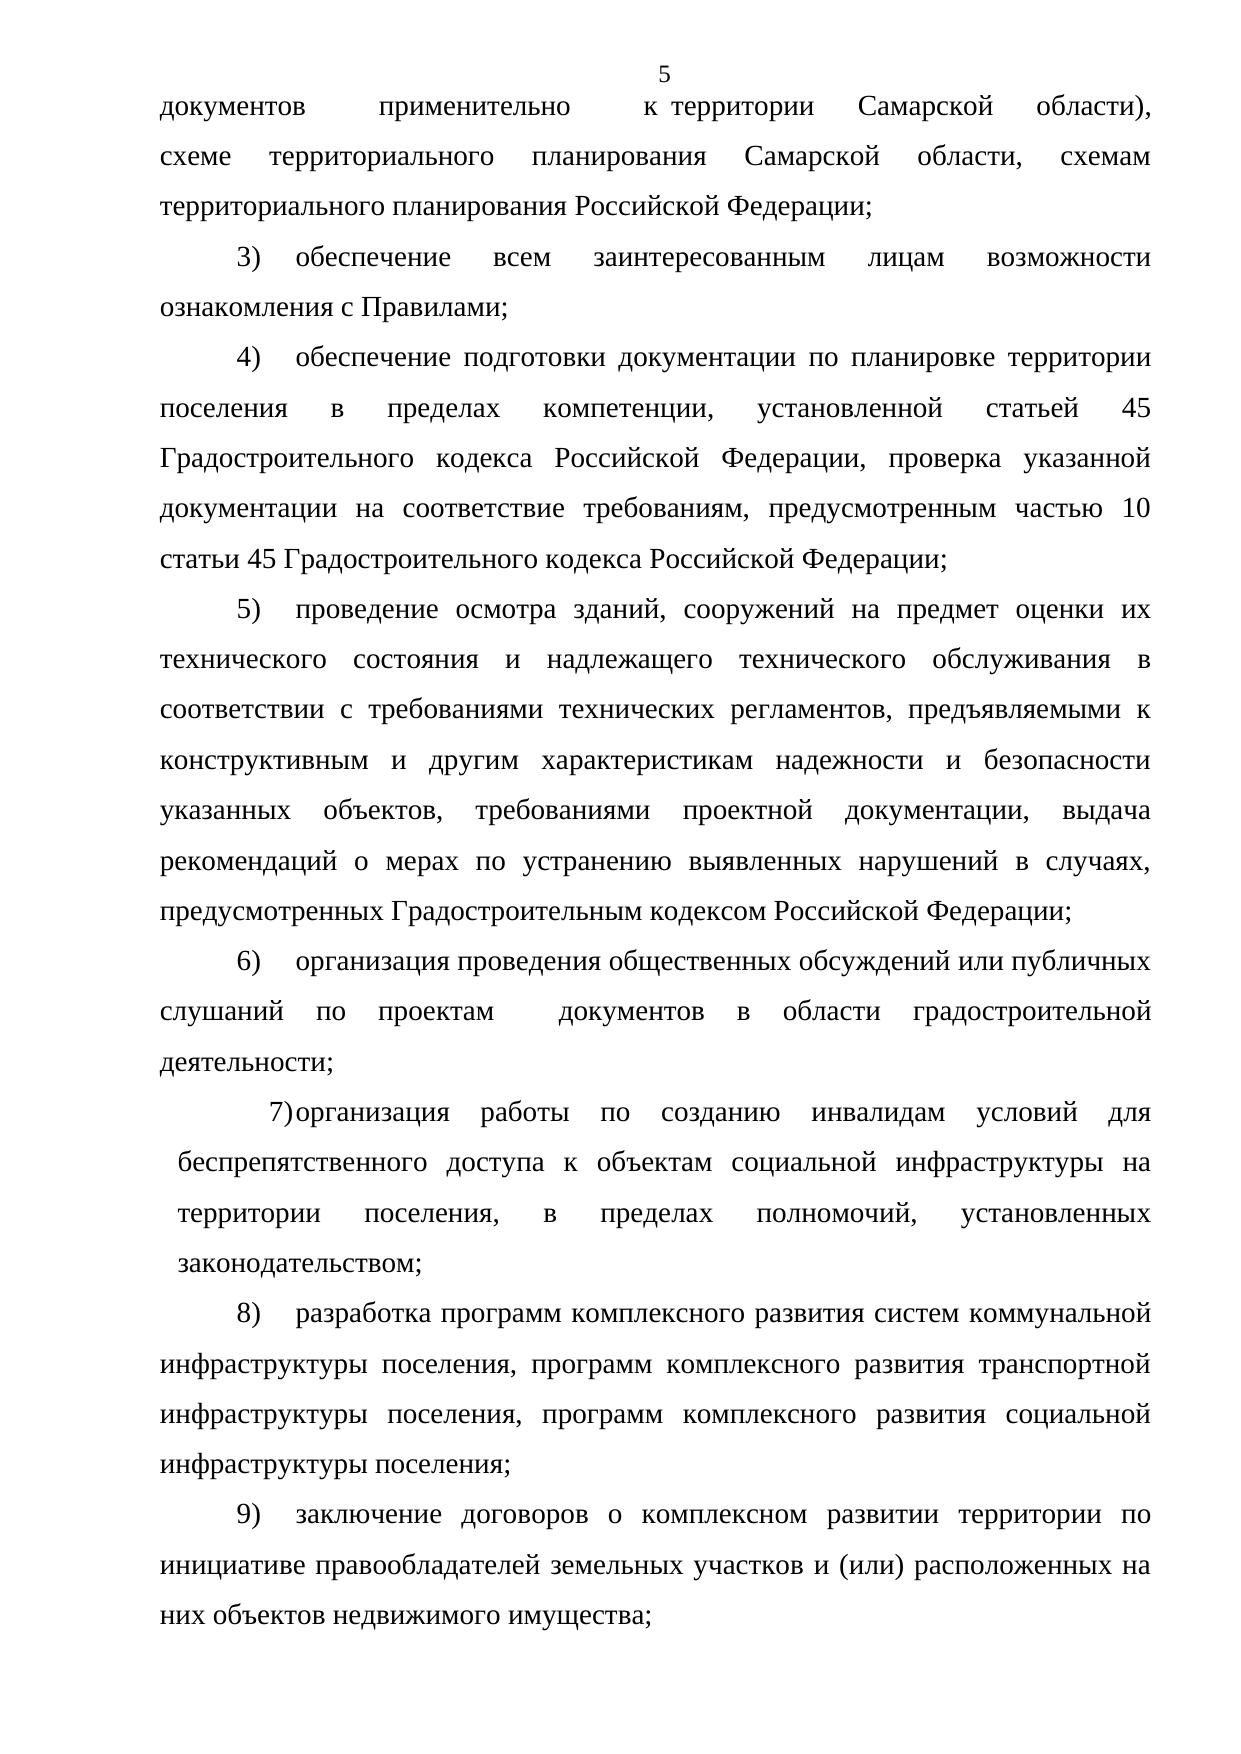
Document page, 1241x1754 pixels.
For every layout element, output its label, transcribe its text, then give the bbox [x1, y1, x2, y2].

list обеспечение всем заинтересованным лицам возможности ознакомления с Правилами; [159, 239, 1152, 323]
list проведение осмотра зданий, сооружений на предмет оценки их технического состояния и надлежащего технического обслуживания в соответствии с требованиями технических регламентов, предъявляемыми к конструктивным и другим характеристикам надежности и безопасности указанных объектов, требованиями проектной документации, выдача рекомендаций о мерах по устранению выявленных нарушений в случаях, предусмотренных Градостроительным кодексом Российской Федерации; [159, 591, 1152, 926]
list организация проведения общественных обсуждений или публичных слушаний по проектам документов в области градостроительной деятельности; [159, 943, 1152, 1077]
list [159, 88, 1152, 222]
list организация работы по созданию инвалидам условий для беспрепятственного доступа к объектам социальной инфраструктуры на территории поселения, в пределах полномочий, установленных законодательством; [177, 1094, 1152, 1279]
list обеспечение подготовки документации по планировке территории поселения в пределах компетенции, установленной статьей 45 Градостроительного кодекса Российской Федерации, проверка указанной документации на соответствие требованиям, предусмотренным частью 10 статьи 45 Градостроительного кодекса Российской Федерации; [159, 339, 1152, 574]
list заключение договоров о комплексном развитии территории по инициативе правообладателей земельных участков и (или) расположенных на них объектов недвижимого имущества; [159, 1497, 1152, 1631]
list разработка программ комплексного развития систем коммунальной инфраструктуры поселения, программ комплексного развития транспортной инфраструктуры поселения, программ комплексного развития социальной инфраструктуры поселения; [159, 1295, 1152, 1480]
